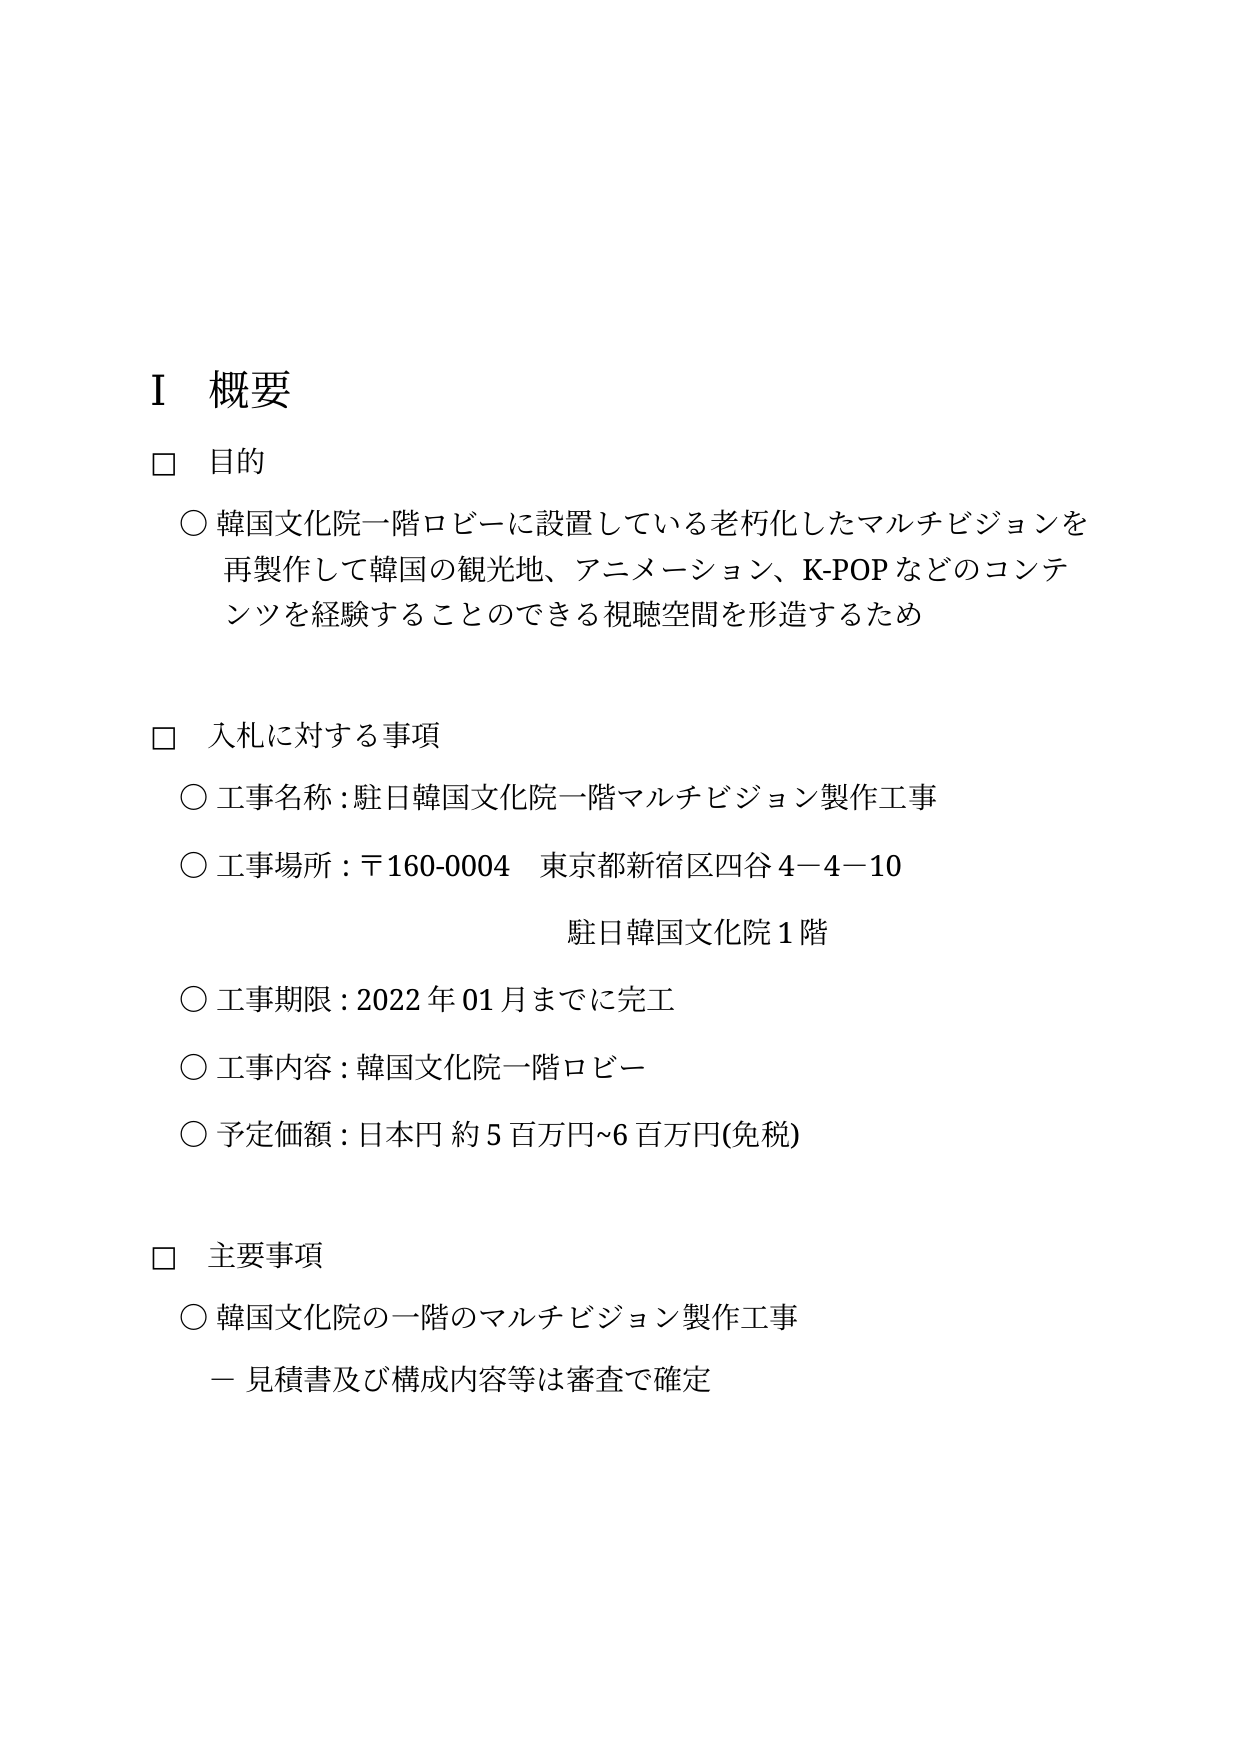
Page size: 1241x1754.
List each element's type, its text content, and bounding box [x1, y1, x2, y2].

text 駐日韓国文化院1階 [150, 910, 1090, 952]
text 〇 工事名称 : 駐日韓国文化院一階マルチビジョン製作工事 [150, 775, 1090, 817]
text 〇 韓国文化院の一階のマルチビジョン製作工事 [150, 1295, 1090, 1337]
text Ⅰ 概要 [150, 358, 1090, 418]
text 〇 工事期限 : 2022年01月までに完工 [150, 977, 1090, 1019]
text － 見積書及び構成内容等は審査で確定 [150, 1357, 1090, 1399]
text 〇 予定価額 : 日本円 約5百万円~6百万円(免税) [150, 1112, 1090, 1154]
text □ 目的 [150, 439, 1090, 481]
text 〇 韓国文化院一階ロビーに設置している老朽化したマルチビジョンを再製作して韓国の観光地、アニメーション、K-POPなどのコンテンツを経験することのできる視聴空間を形造するため [150, 501, 1090, 634]
text □ 主要事項 [150, 1233, 1090, 1275]
text □ 入札に対する事項 [150, 713, 1090, 755]
text 〇 工事内容 : 韓国文化院一階ロビー [150, 1044, 1090, 1087]
text 〇 工事場所 : 〒160-0004 東京都新宿区四谷4－4－10 [150, 843, 1090, 885]
